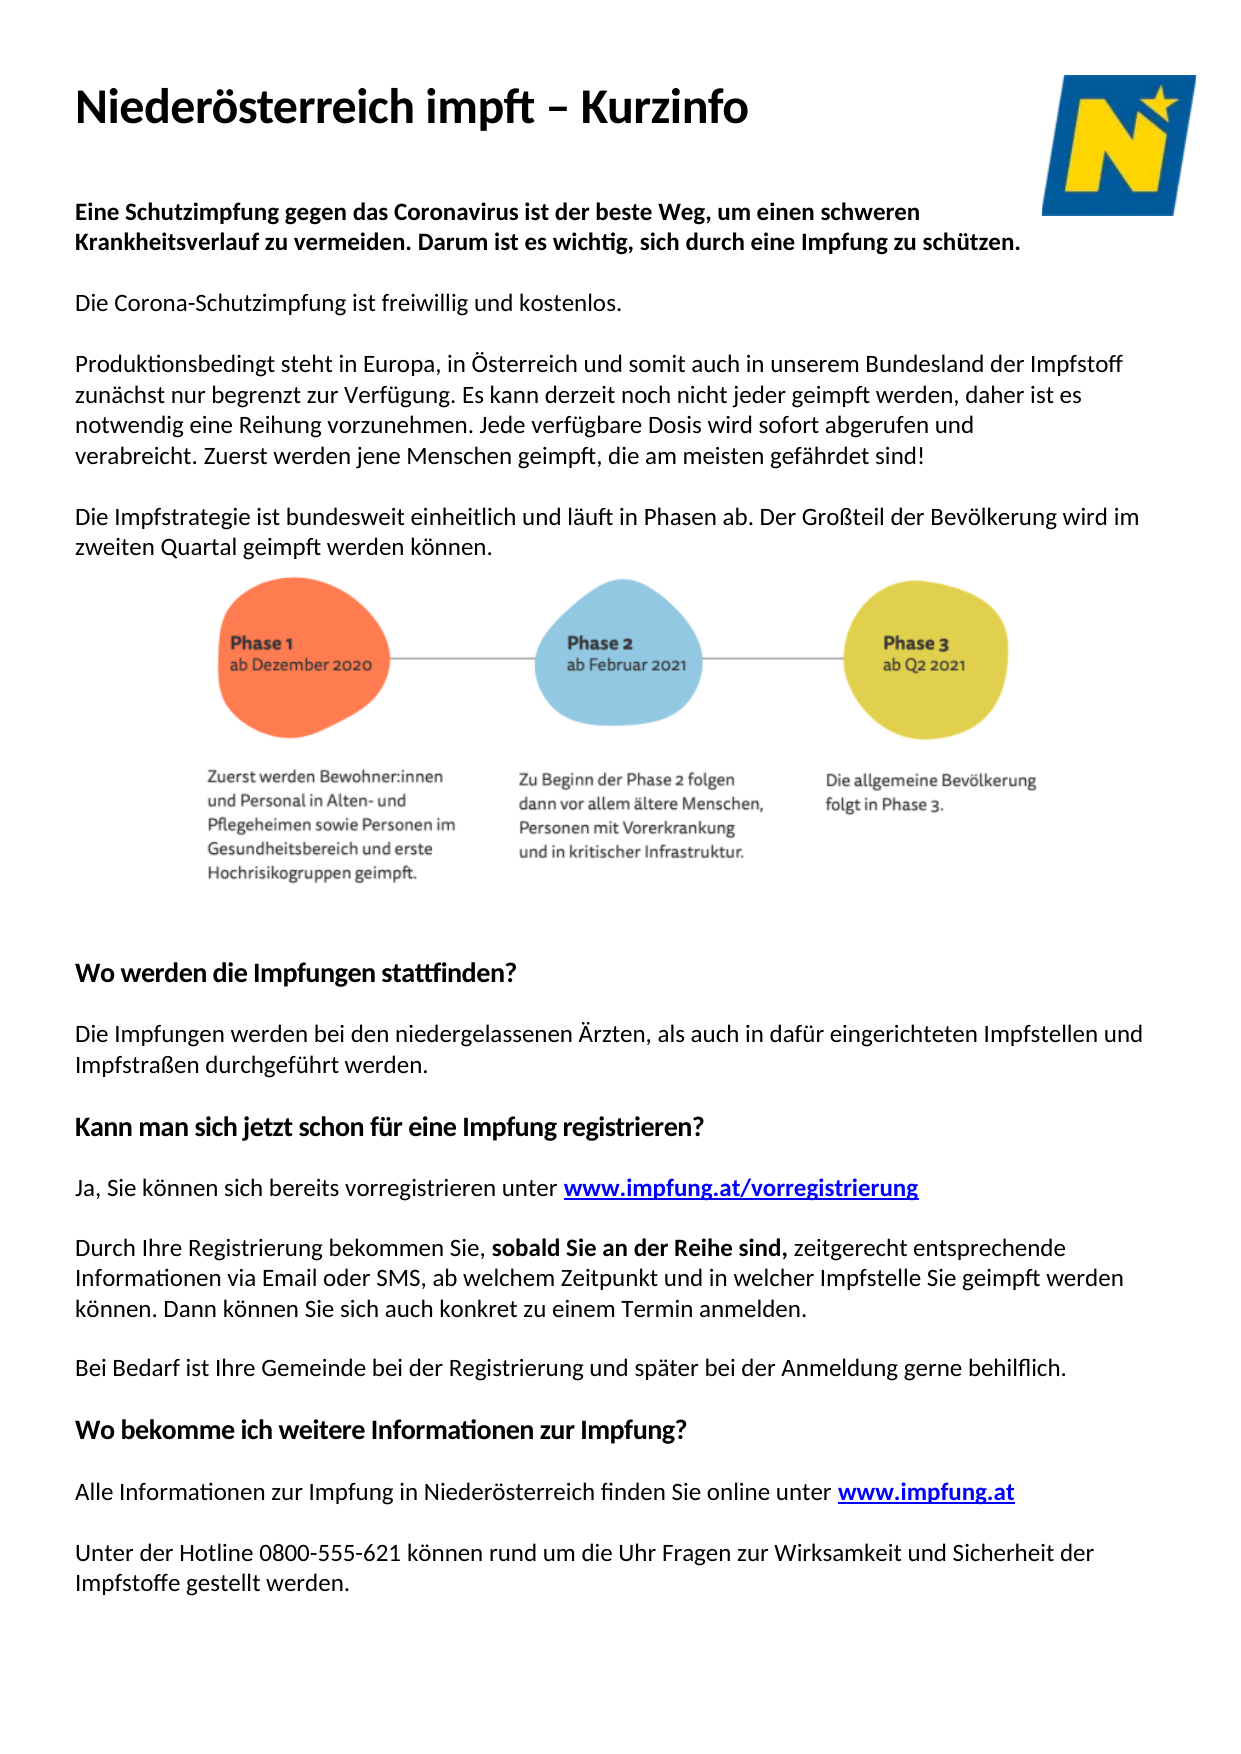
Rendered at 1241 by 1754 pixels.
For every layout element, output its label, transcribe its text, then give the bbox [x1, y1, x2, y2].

text Wo werden die Impfungen stattfinden? [75, 955, 1165, 989]
picture [1041, 75, 1197, 216]
text Die Impfstrategie ist bundesweit einheitlich und läuft in Phasen ab. Der Großteil der Bevölkerung wird im zweiten Quartal geimpft werden können. [75, 501, 1165, 562]
text Wo bekomme ich weitere Informationen zur Impfung? [75, 1412, 1165, 1447]
text Bei Bedarf ist Ihre Gemeinde bei der Registrierung und später bei der Anmeldung gerne behilflich. [75, 1353, 1165, 1383]
text Produktionsbedingt steht in Europa, in Österreich und somit auch in unserem Bundesland der Impfstoff zunächst nur begrenzt zur Verfügung. Es kann derzeit noch nicht jeder geimpft werden, daher ist es notwendig eine Reihung vorzunehmen. Jede verfügbare Dosis wird sofort abgerufen und verabreicht. Zuerst werden jene Menschen geimpft, die am meisten gefährdet sind! [75, 348, 1165, 470]
text Niederösterreich impft – Kurzinfo [75, 75, 1041, 136]
text Die Impfungen werden bei den niedergelassenen Ärzten, als auch in dafür eingerichteten Impfstellen und Impfstraßen durchgeführt werden. [75, 1018, 1165, 1079]
picture [147, 562, 1093, 926]
text Eine Schutzimpfung gegen das Coronavirus ist der beste Weg, um einen schweren Krankheitsverlauf zu vermeiden. Darum ist es wichtig, sich durch eine Impfung zu schützen. [75, 196, 1165, 257]
text Unter der Hotline 0800-555-621 können rund um die Uhr Fragen zur Wirksamkeit und Sicherheit der Impfstoffe gestellt werden. [75, 1537, 1165, 1598]
text Alle Informationen zur Impfung in Niederösterreich finden Sie online unter www.impfung.at [75, 1476, 1165, 1506]
text Kann man sich jetzt schon für eine Impfung registrieren? [75, 1109, 1165, 1143]
text Durch Ihre Registrierung bekommen Sie, sobald Sie an der Reihe sind, zeitgerecht entsprechende Informationen via Email oder SMS, ab welchem Zeitpunkt und in welcher Impfstelle Sie geimpft werden können. Dann können Sie sich auch konkret zu einem Termin anmelden. [75, 1232, 1165, 1323]
text Die Corona-Schutzimpfung ist freiwillig und kostenlos. [75, 287, 1165, 318]
text Ja, Sie können sich bereits vorregistrieren unter www.impfung.at/vorregistrierung [75, 1172, 1165, 1203]
